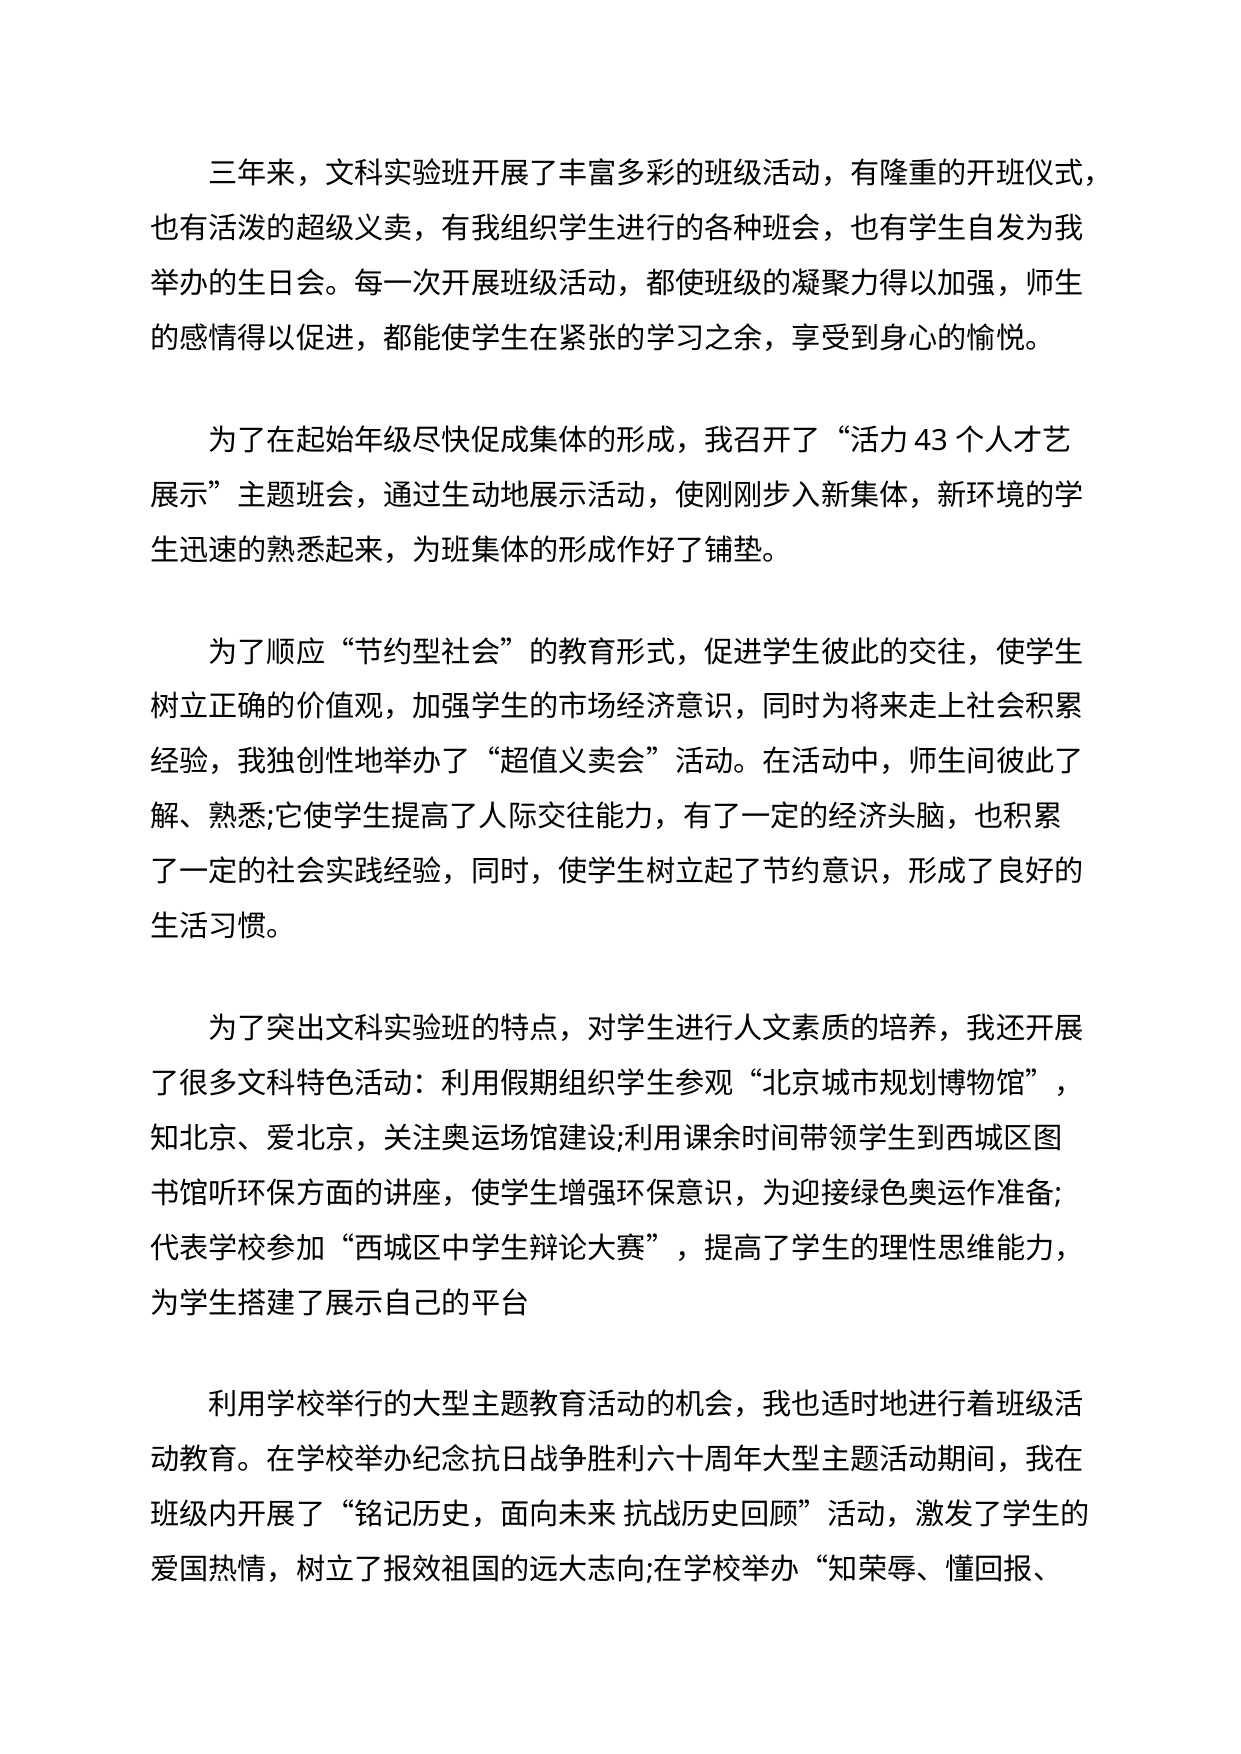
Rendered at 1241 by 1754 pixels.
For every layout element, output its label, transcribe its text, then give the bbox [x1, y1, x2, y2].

text 为了突出文科实验班的特点，对学生进行人文素质的培养，我还开展了很多文科特色活动：利用假期组织学生参观“北京城市规划博物馆”，知北京、爱北京，关注奥运场馆建设;利用课余时间带领学生到西城区图书馆听环保方面的讲座，使学生增强环保意识，为迎接绿色奥运作准备;代表学校参加“西城区中学生辩论大赛”，提高了学生的理性思维能力，为学生搭建了展示自己的平台 [150, 1004, 1090, 1321]
text 为了顺应“节约型社会”的教育形式，促进学生彼此的交往，使学生树立正确的价值观，加强学生的市场经济意识，同时为将来走上社会积累经验，我独创性地举办了“超值义卖会”活动。在活动中，师生间彼此了解、熟悉;它使学生提高了人际交往能力，有了一定的经济头脑，也积累了一定的社会实践经验，同时，使学生树立起了节约意识，形成了良好的生活习惯。 [150, 628, 1090, 945]
text 为了在起始年级尽快促成集体的形成，我召开了“活力43 个人才艺展示”主题班会，通过生动地展示活动，使刚刚步入新集体，新环境的学生迅速的熟悉起来，为班集体的形成作好了铺垫。 [150, 416, 1090, 569]
text 三年来，文科实验班开展了丰富多彩的班级活动，有隆重的开班仪式，也有活泼的超级义卖，有我组织学生进行的各种班会，也有学生自发为我举办的生日会。每一次开展班级活动，都使班级的凝聚力得以加强，师生的感情得以促进，都能使学生在紧张的学习之余，享受到身心的愉悦。 [150, 150, 1090, 357]
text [150, 1381, 1090, 1588]
